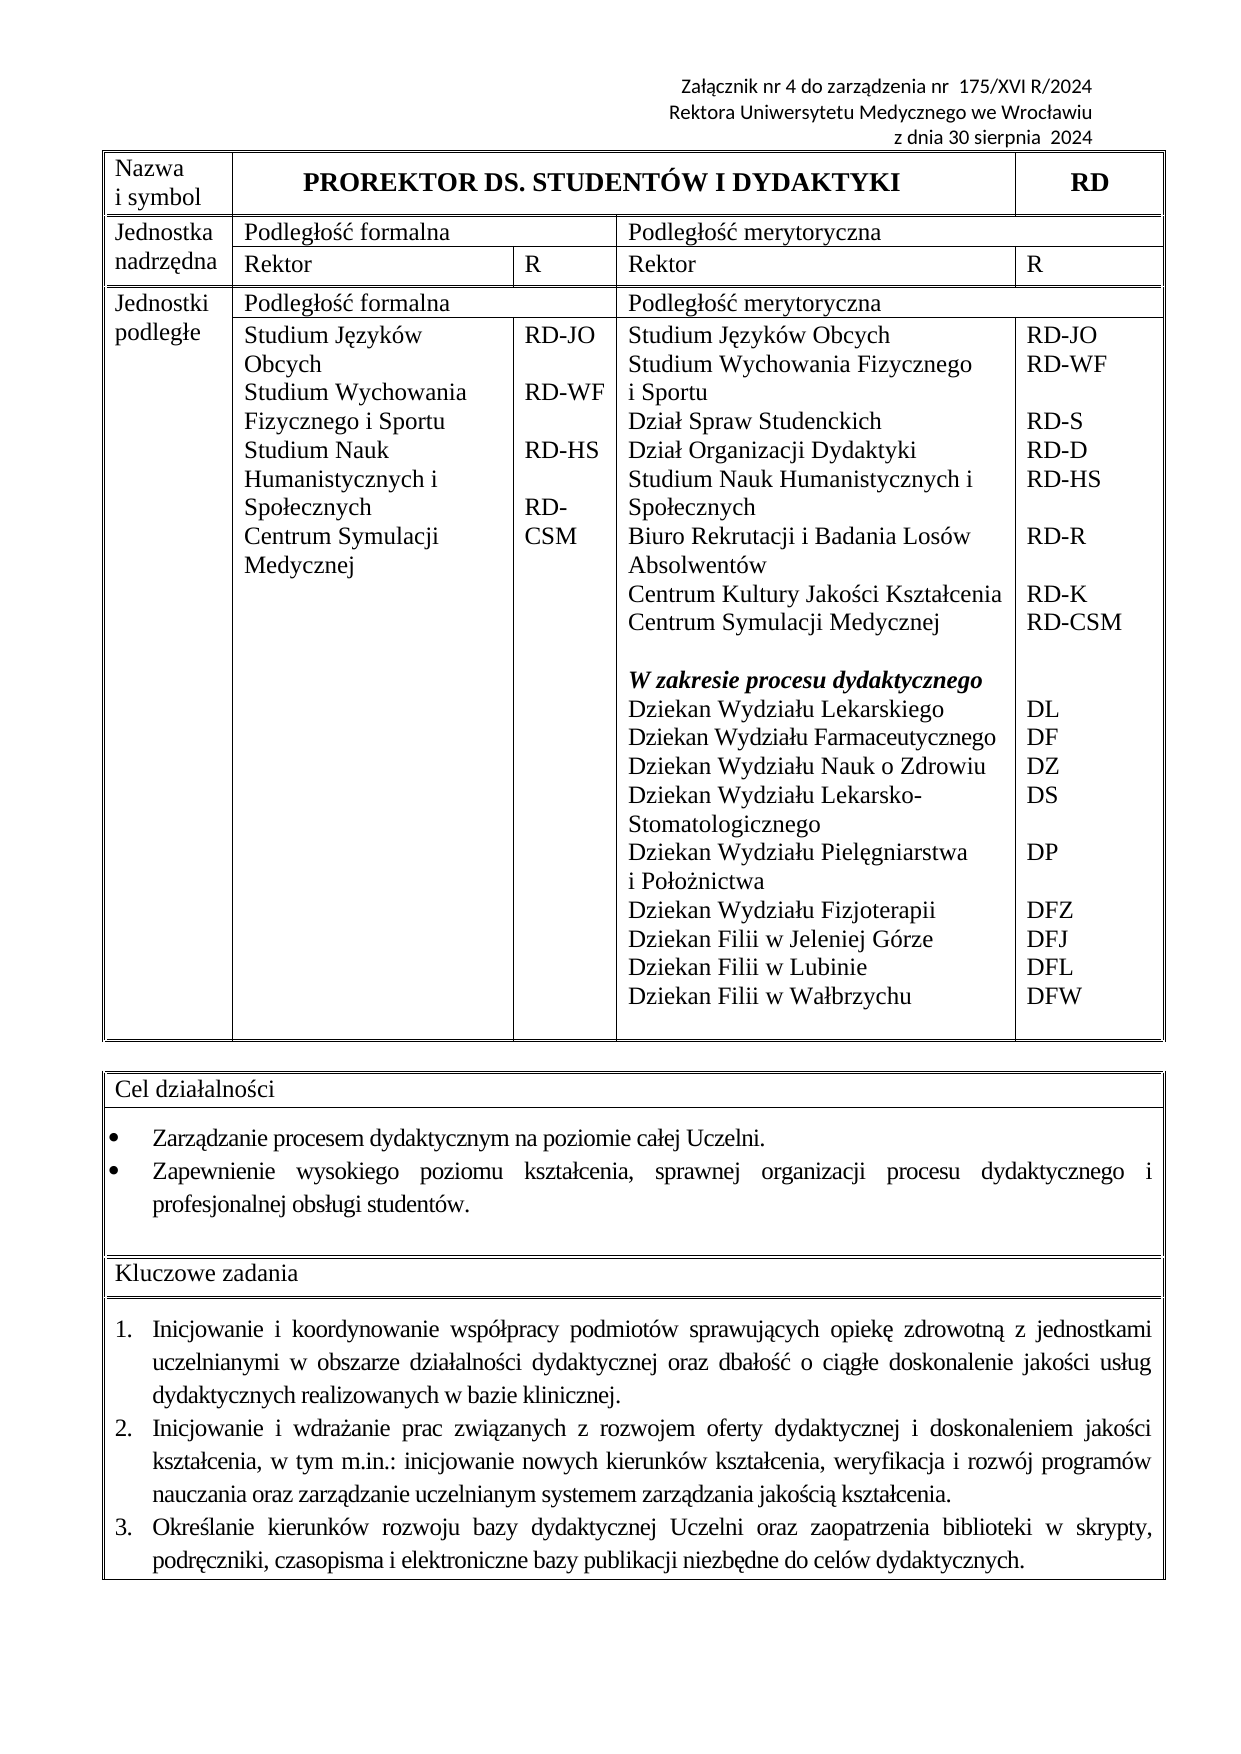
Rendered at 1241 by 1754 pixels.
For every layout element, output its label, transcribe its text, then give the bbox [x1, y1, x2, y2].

table_cell Zarządzanie procesem dydaktycznym na poziomie całej Uczelni. Zapewnienie wysokiego poziomu kształcenia, sprawnej organizacji procesu dydaktycznego i profesjonalnej obsługi studentów. [105, 1108, 1163, 1255]
table_header RD [1016, 153, 1163, 214]
table_cell RD-JO RD-WF RD-S RD-D RD-HS RD-R RD-K RD-CSM DL DF DZ DS DP DFZ DFJ DFL DFW [1016, 318, 1163, 1039]
table_cell Podległość merytoryczna [617, 214, 1165, 246]
table_cell Cel działalności [105, 1071, 1165, 1107]
table_cell Rektor [233, 247, 513, 285]
table_header PROREKTOR DS. STUDENTÓW I DYDAKTYKI [233, 153, 1015, 214]
table_header Nazwa i symbol [105, 153, 232, 214]
table_cell RD-JO RD-WF RD-HS RD-CSM [514, 318, 616, 1039]
table_cell Podległość formalna [233, 217, 616, 246]
table_cell Studium Języków Obcych Studium Wychowania Fizycznego i Sportu Studium Nauk Humanistycznych i Społecznych Centrum Symulacji Medycznej [233, 318, 513, 1039]
table_cell R [514, 247, 616, 285]
table_cell Podległość merytoryczna [617, 285, 1165, 317]
table_cell [103, 1039, 1165, 1071]
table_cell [105, 1296, 1163, 1578]
table_cell R [1016, 247, 1163, 285]
table_cell Studium Języków Obcych Studium Wychowania Fizycznego i Sportu Dział Spraw Studenckich Dział Organizacji Dydaktyki Studium Nauk Humanistycznych i Społecznych Biuro Rekrutacji i Badania Losów Absolwentów Centrum Kultury Jakości Kształcenia Centrum Symulacji Medycznej W zakresie procesu dydaktycznego Dziekan Wydziału Lekarskiego Dziekan Wydziału Farmaceutycznego Dziekan Wydziału Nauk o Zdrowiu Dziekan Wydziału Lekarsko-Stomatologicznego Dziekan Wydziału Pielęgniarstwa i Położnictwa Dziekan Wydziału Fizjoterapii Dziekan Filii w Jeleniej Górze Dziekan Filii w Lubinie Dziekan Filii w Wałbrzychu [617, 318, 1015, 1039]
table_cell Jednostki podległe [103, 285, 232, 1039]
table_cell Jednostka nadrzędna [103, 214, 232, 285]
table_cell Rektor [617, 247, 1015, 285]
table_cell Podległość formalna [233, 288, 616, 317]
table_cell Kluczowe zadania [103, 1255, 1165, 1296]
